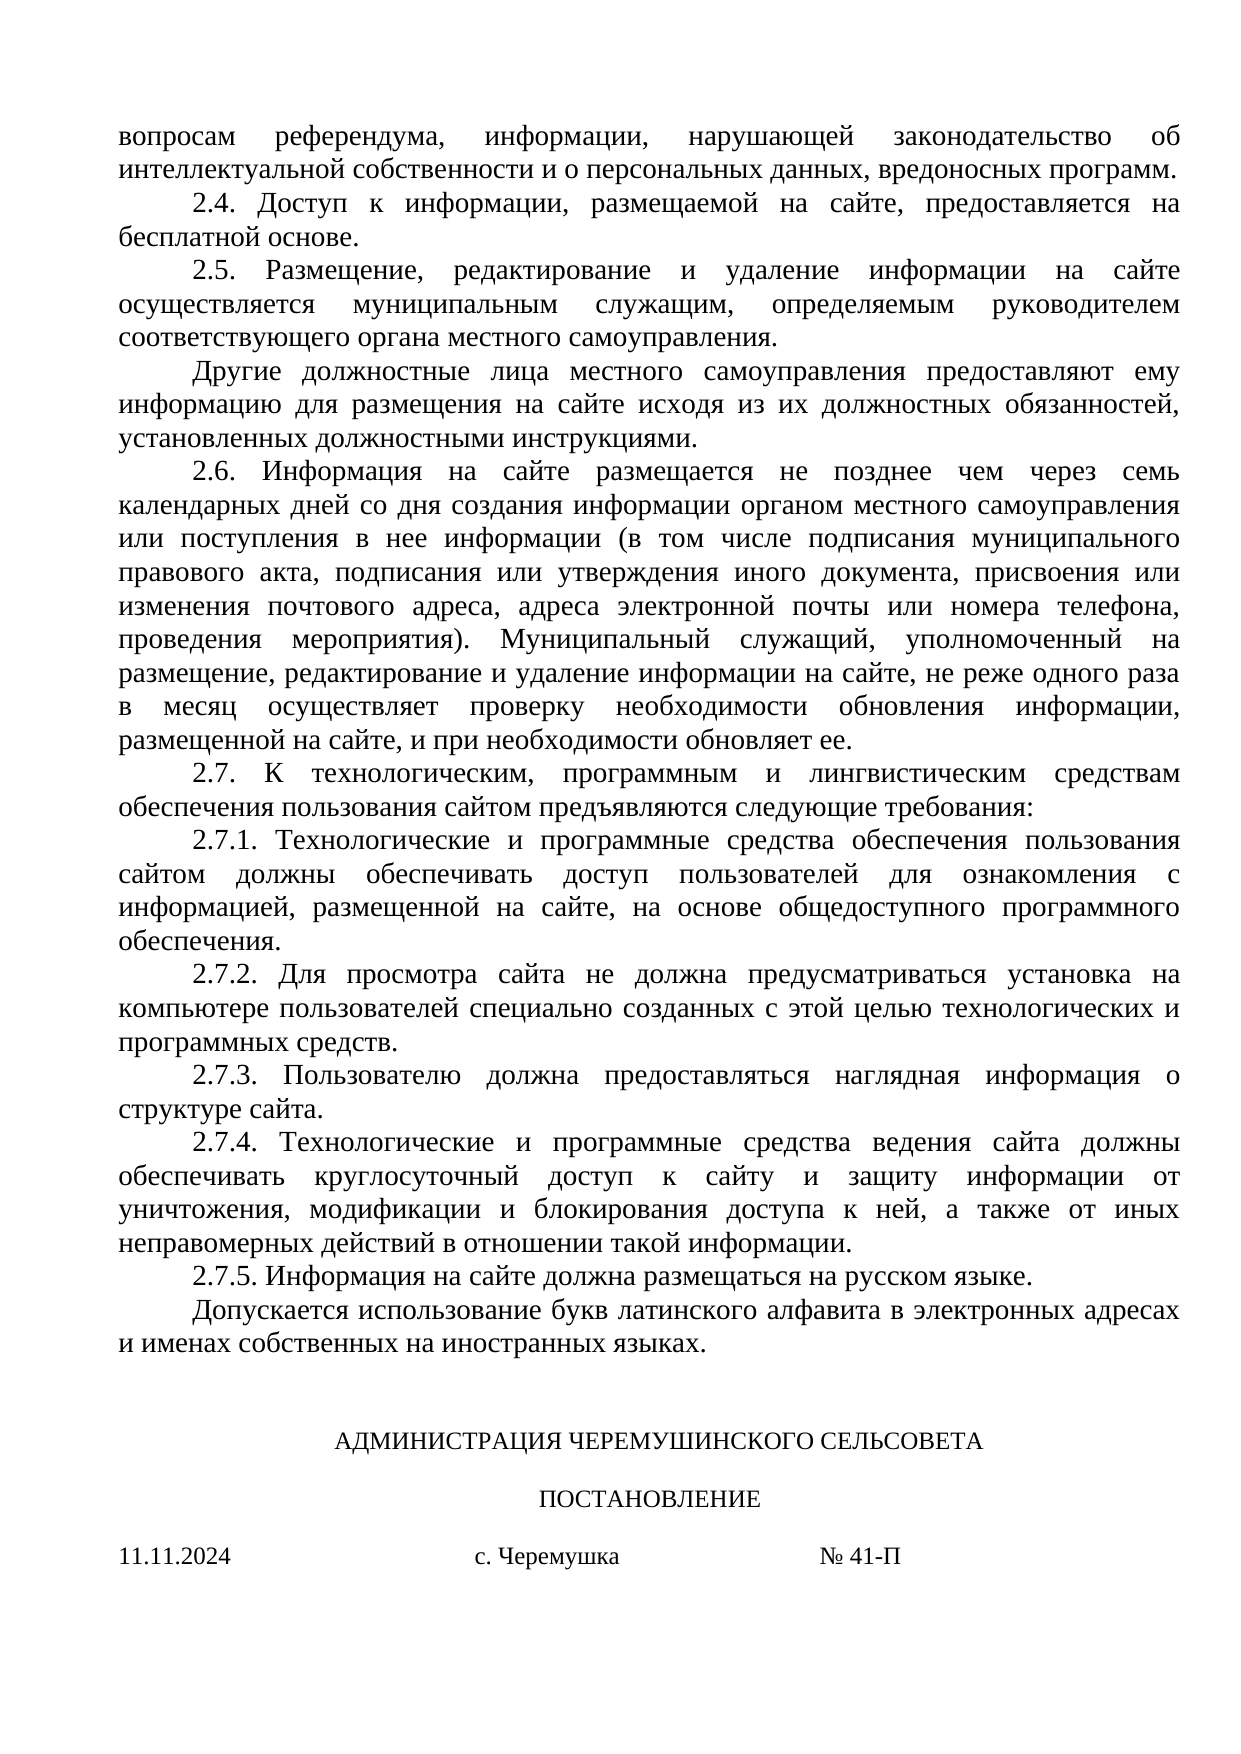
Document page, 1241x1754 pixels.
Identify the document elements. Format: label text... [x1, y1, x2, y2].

text ПОСТАНОВЛЕНИЕ [118, 1484, 1181, 1512]
text Другие должностные лица местного самоуправления предоставляют ему информацию для размещения на сайте исходя из их должностных обязанностей, установленных должностными инструкциями. [118, 353, 1181, 453]
text 2.7. К технологическим, программным и лингвистическим средствам обеспечения пользования сайтом предъявляются следующие требования: [118, 755, 1181, 822]
text 2.5. Размещение, редактирование и удаление информации на сайте осуществляется муниципальным служащим, определяемым руководителем соответствующего органа местного самоуправления. [118, 252, 1181, 353]
text Допускается использование букв латинского алфавита в электронных адресах и именах собственных на иностранных языках. [118, 1292, 1181, 1359]
text 2.7.3. Пользователю должна предоставляться наглядная информация о структуре сайта. [118, 1057, 1181, 1124]
text 2.4. Доступ к информации, размещаемой на сайте, предоставляется на бесплатной основе. [118, 185, 1181, 252]
text 11.11.2024 с. Черемушка № 41-П [118, 1541, 1181, 1570]
text 2.7.2. Для просмотра сайта не должна предусматриваться установка на компьютере пользователей специально созданных с этой целью технологических и программных средств. [118, 957, 1181, 1057]
text 2.7.4. Технологические и программные средства ведения сайта должны обеспечивать круглосуточный доступ к сайту и защиту информации от уничтожения, модификации и блокирования доступа к ней, а также от иных неправомерных действий в отношении такой информации. [118, 1124, 1181, 1258]
text 2.7.1. Технологические и программные средства обеспечения пользования сайтом должны обеспечивать доступ пользователей для ознакомления с информацией, размещенной на сайте, на основе общедоступного программного обеспечения. [118, 822, 1181, 957]
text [118, 118, 1181, 185]
text АДМИНИСТРАЦИЯ ЧЕРЕМУШИНСКОГО СЕЛЬСОВЕТА [118, 1426, 1181, 1455]
text 2.7.5. Информация на сайте должна размещаться на русском языке. [118, 1258, 1181, 1292]
text 2.6. Информация на сайте размещается не позднее чем через семь календарных дней со дня создания информации органом местного самоуправления или поступления в нее информации (в том числе подписания муниципального правового акта, подписания или утверждения иного документа, присвоения или изменения почтового адреса, адреса электронной почты или номера телефона, проведения мероприятия). Муниципальный служащий, уполномоченный на размещение, редактирование и удаление информации на сайте, не реже одного раза в месяц осуществляет проверку необходимости обновления информации, размещенной на сайте, и при необходимости обновляет ее. [118, 453, 1181, 755]
